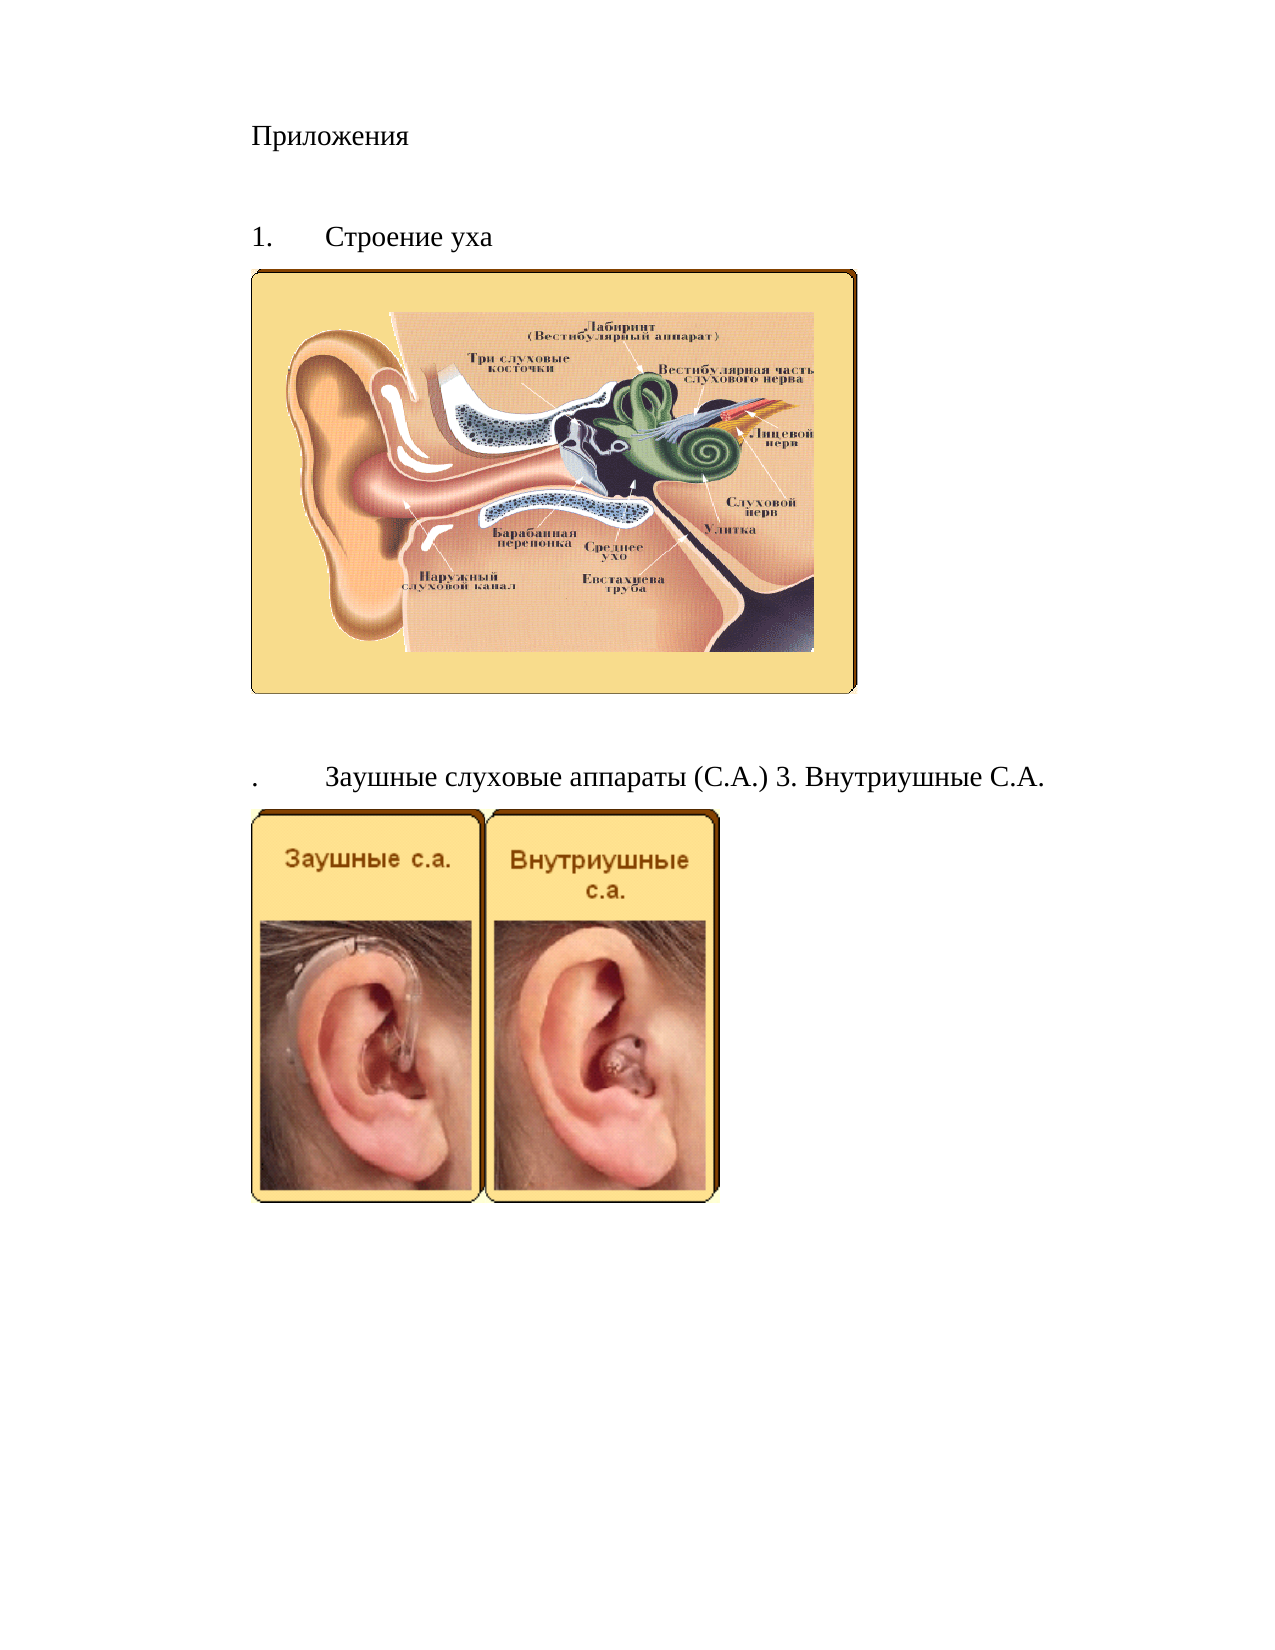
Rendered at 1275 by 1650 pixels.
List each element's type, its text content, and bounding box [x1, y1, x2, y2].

picture [251, 809, 720, 1203]
picture [251, 269, 858, 694]
text . Заушные слуховые аппараты (С.А.) 3. Внутриушные С.А. [177, 759, 1186, 792]
subtitle Приложения [177, 118, 1186, 152]
text 1. Строение уха [177, 219, 1186, 252]
